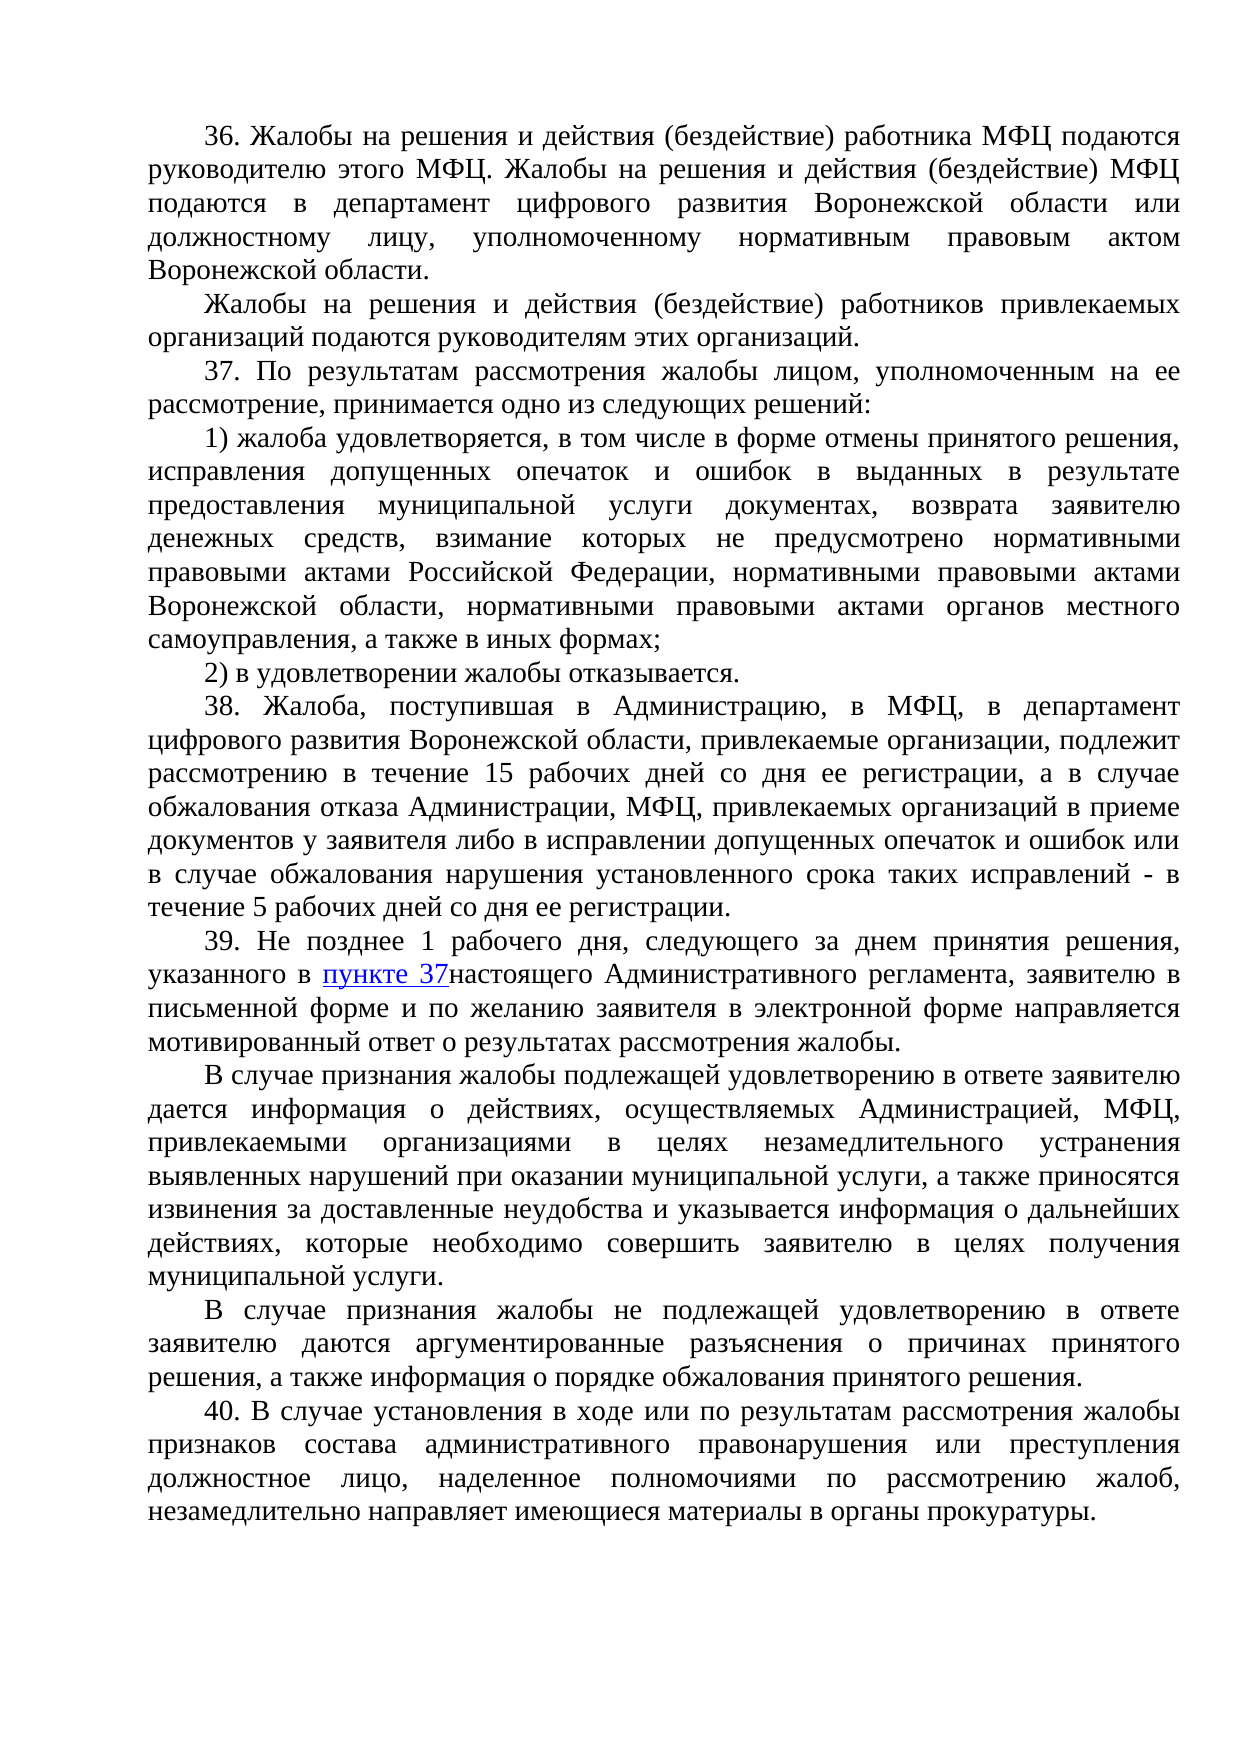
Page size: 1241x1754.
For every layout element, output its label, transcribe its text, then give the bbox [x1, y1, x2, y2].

text 1) жалоба удовлетворяется, в том числе в форме отмены принятого решения, исправления допущенных опечаток и ошибок в выданных в результате предоставления муниципальной услуги документах, возврата заявителю денежных средств, взимание которых не предусмотрено нормативными правовыми актами Российской Федерации, нормативными правовыми актами Воронежской области, нормативными правовыми актами органов местного самоуправления, а также в иных формах; [148, 420, 1181, 655]
text 37. По результатам рассмотрения жалобы лицом, уполномоченным на ее рассмотрение, принимается одно из следующих решений: [148, 353, 1181, 420]
text 39. Не позднее 1 рабочего дня, следующего за днем принятия решения, указанного в пункте 37настоящего Административного регламента, заявителю в письменной форме и по желанию заявителя в электронной форме направляется мотивированный ответ о результатах рассмотрения жалобы. [148, 923, 1181, 1057]
text 40. В случае установления в ходе или по результатам рассмотрения жалобы признаков состава административного правонарушения или преступления должностное лицо, наделенное полномочиями по рассмотрению жалоб, незамедлительно направляет имеющиеся материалы в органы прокуратуры. [148, 1393, 1181, 1527]
text В случае признания жалобы подлежащей удовлетворению в ответе заявителю дается информация о действиях, осуществляемых Администрацией, МФЦ, привлекаемыми организациями в целях незамедлительного устранения выявленных нарушений при оказании муниципальной услуги, а также приносятся извинения за доставленные неудобства и указывается информация о дальнейших действиях, которые необходимо совершить заявителю в целях получения муниципальной услуги. [148, 1057, 1181, 1292]
text В случае признания жалобы не подлежащей удовлетворению в ответе заявителю даются аргументированные разъяснения о причинах принятого решения, а также информация о порядке обжалования принятого решения. [148, 1292, 1181, 1393]
text 2) в удовлетворении жалобы отказывается. [148, 655, 1181, 688]
text Жалобы на решения и действия (бездействие) работников привлекаемых организаций подаются руководителям этих организаций. [148, 286, 1181, 353]
text 38. Жалоба, поступившая в Администрацию, в МФЦ, в департамент цифрового развития Воронежской области, привлекаемые организации, подлежит рассмотрению в течение 15 рабочих дней со дня ее регистрации, а в случае обжалования отказа Администрации, МФЦ, привлекаемых организаций в приеме документов у заявителя либо в исправлении допущенных опечаток и ошибок или в случае обжалования нарушения установленного срока таких исправлений - в течение 5 рабочих дней со дня ее регистрации. [148, 688, 1181, 923]
text 36. Жалобы на решения и действия (бездействие) работника МФЦ подаются руководителю этого МФЦ. Жалобы на решения и действия (бездействие) МФЦ подаются в департамент цифрового развития Воронежской области или должностному лицу, уполномоченному нормативным правовым актом Воронежской области. [148, 118, 1181, 286]
